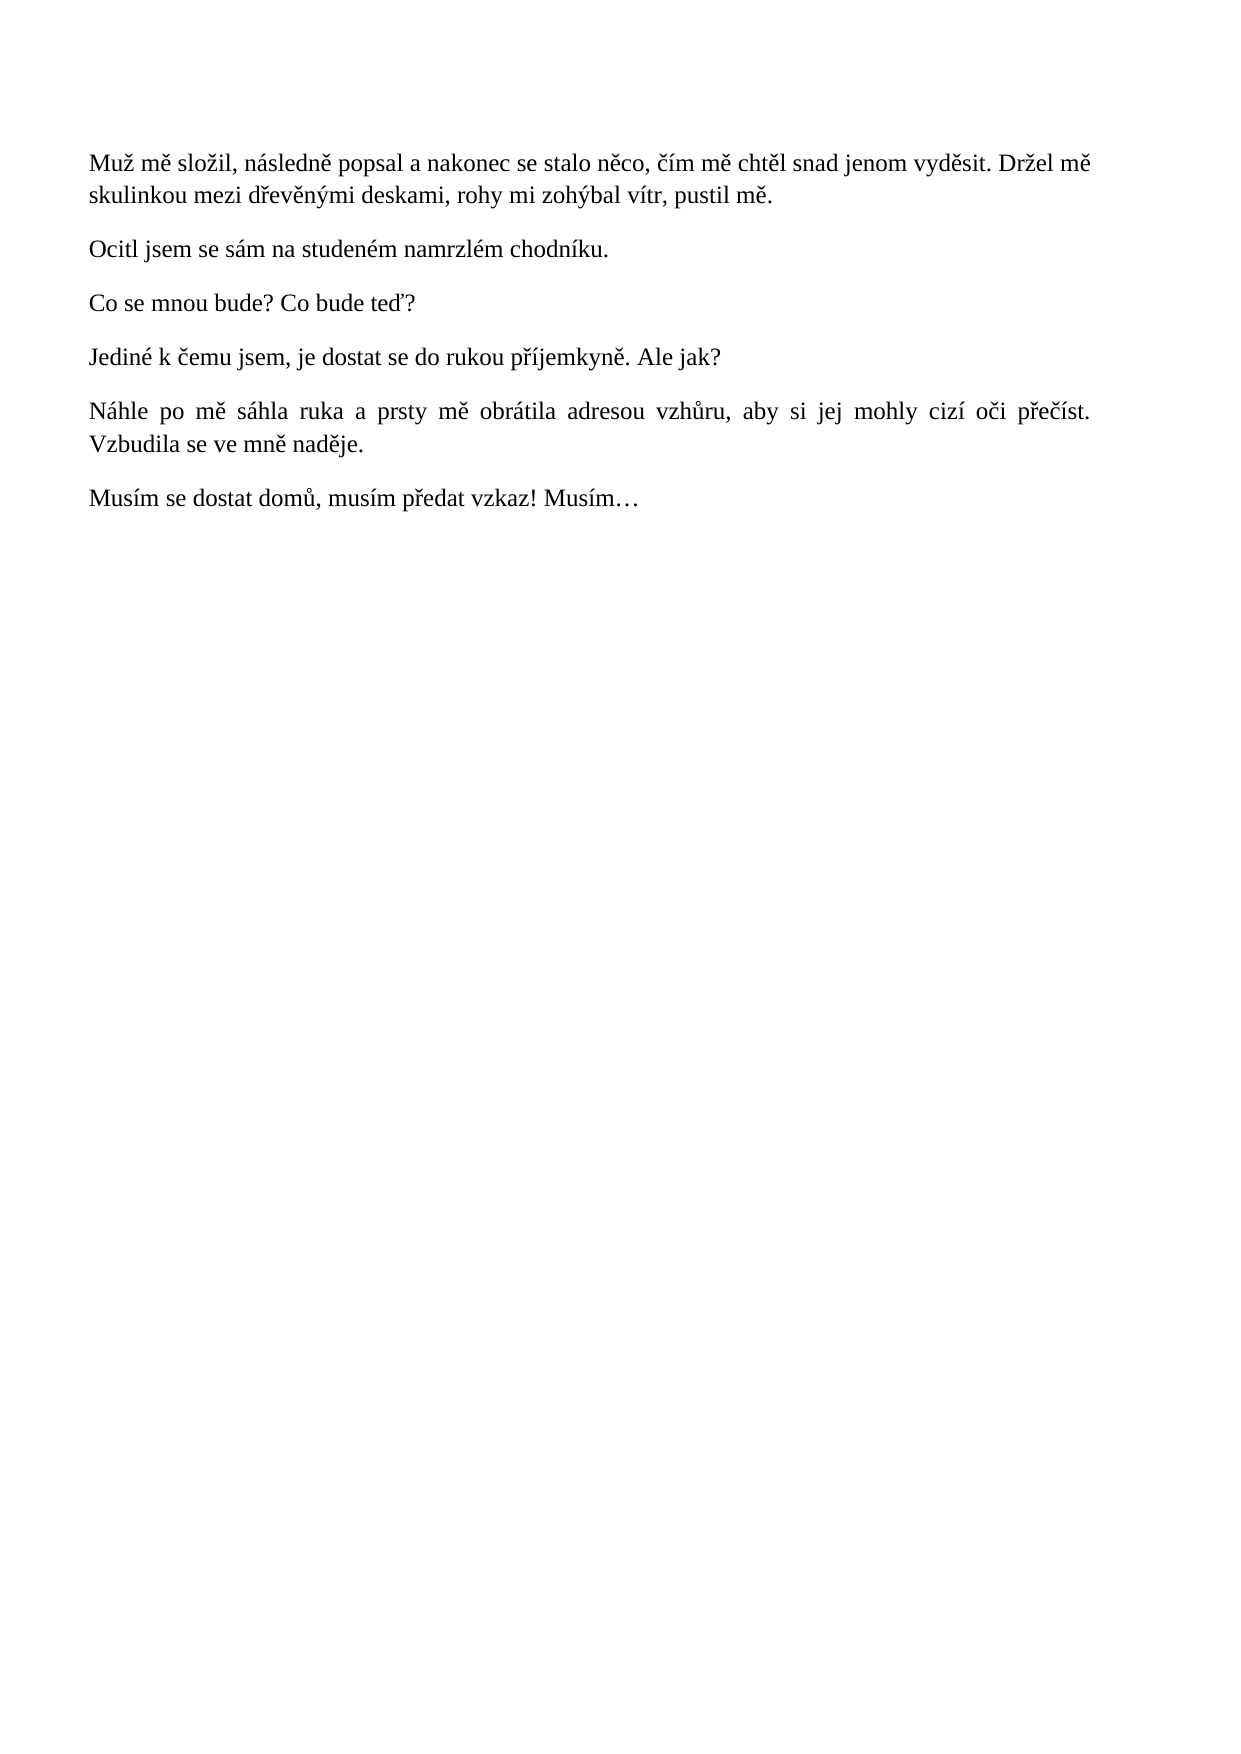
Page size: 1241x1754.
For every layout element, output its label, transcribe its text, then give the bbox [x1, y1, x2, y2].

text Co se mnou bude? Co bude teď? [88, 288, 1092, 317]
text Musím se dostat domů, musím předat vzkaz! Musím… [88, 483, 1092, 512]
text Muž mě složil, následně popsal a nakonec se stalo něco, čím mě chtěl snad jenom vyděsit. Držel mě skulinkou mezi dřevěnými deskami, rohy mi zohýbal vítr, pustil mě. [88, 148, 1092, 209]
text Ocitl jsem se sám na studeném namrzlém chodníku. [88, 234, 1092, 263]
text Jediné k čemu jsem, je dostat se do rukou příjemkyně. Ale jak? [88, 342, 1092, 371]
text Náhle po mě sáhla ruka a prsty mě obrátila adresou vzhůru, aby si jej mohly cizí oči přečíst. Vzbudila se ve mně naděje. [88, 396, 1092, 458]
